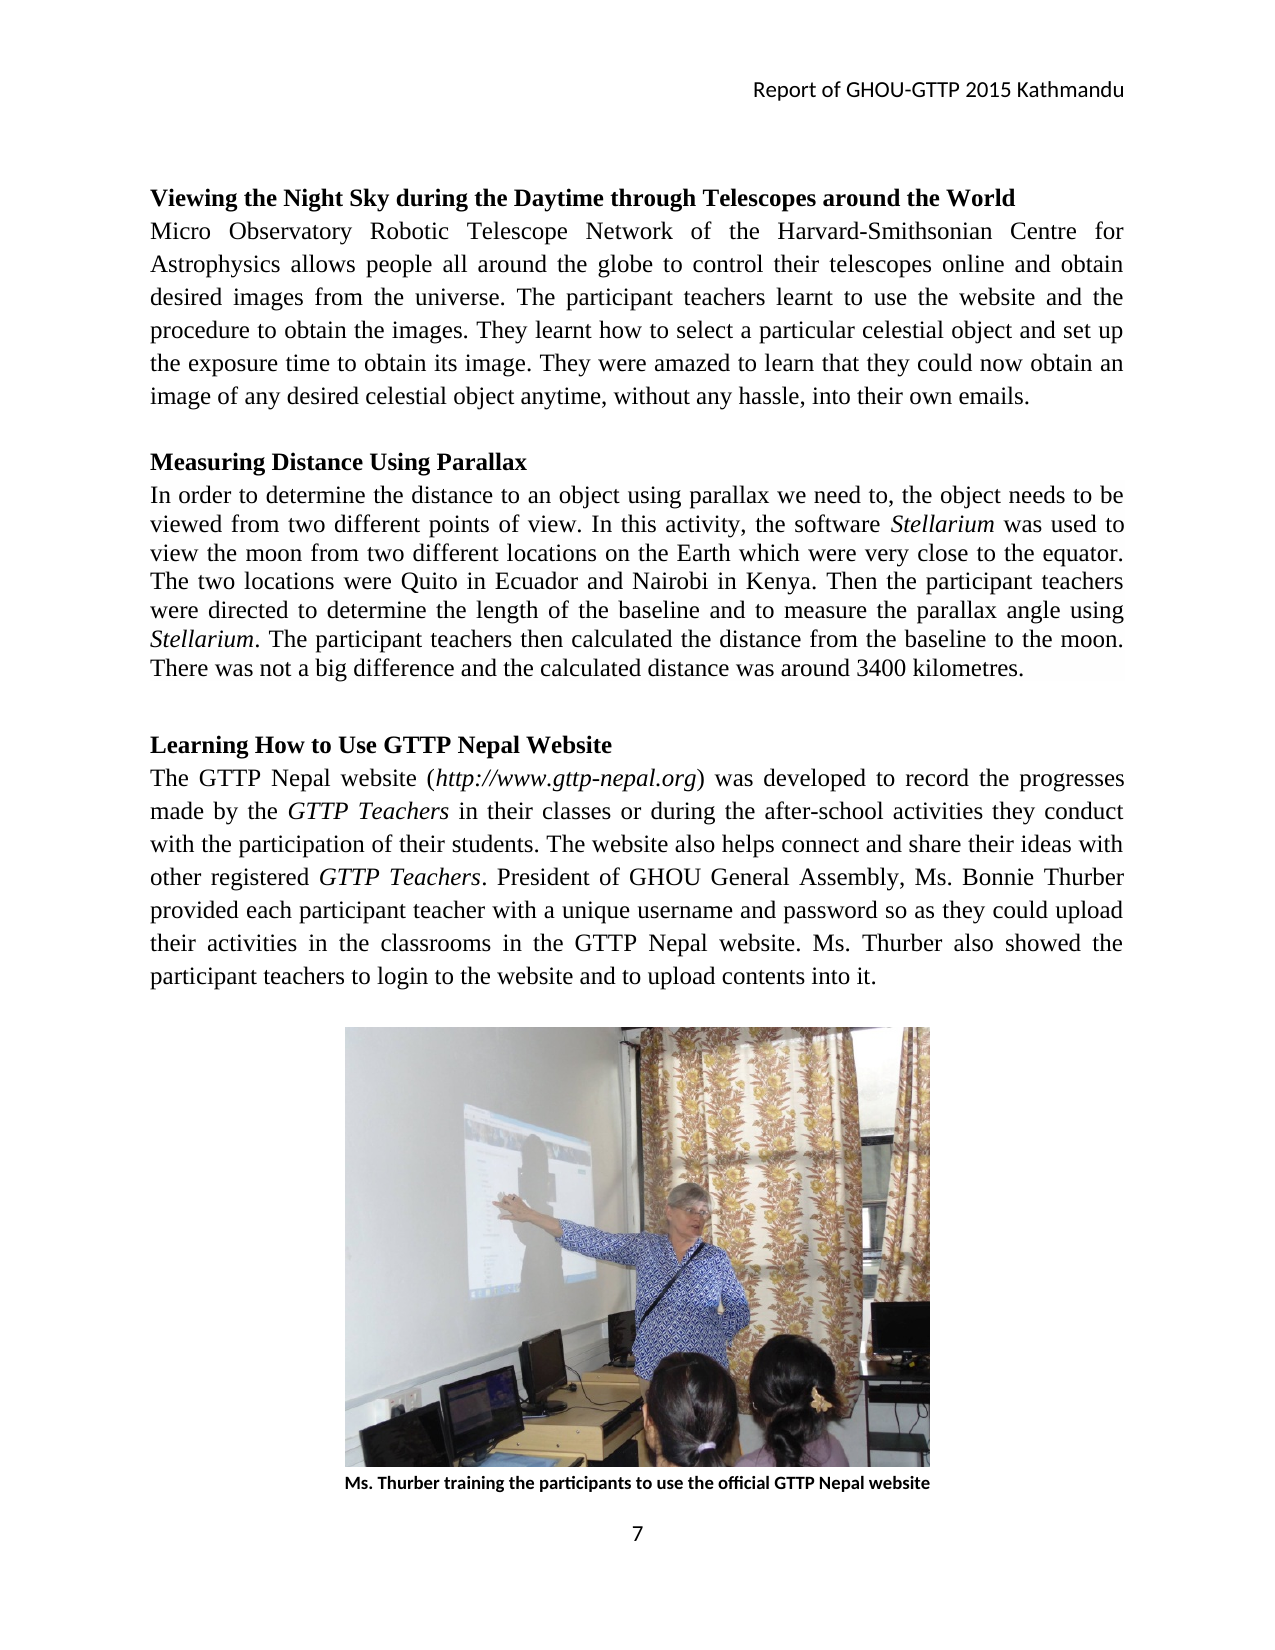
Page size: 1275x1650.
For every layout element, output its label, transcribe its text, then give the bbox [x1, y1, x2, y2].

picture [345, 1027, 930, 1467]
text Viewing the Night Sky during the Daytime through Telescopes around the World [150, 183, 1125, 212]
text The GTTP Nepal website (http://www.gttp-nepal.org) was developed to record the progresses made by the GTTP Teachers in their classes or during the after-school activities they conduct with the participation of their students. The website also helps connect and share their ideas with other registered GTTP Teachers. President of GHOU General Assembly, Ms. Bonnie Thurber provided each participant teacher with a unique username and password so as they could upload their activities in the classrooms in the GTTP Nepal website. Ms. Thurber also showed the participant teachers to login to the website and to upload contents into it. [150, 763, 1125, 990]
text Micro Observatory Robotic Telescope Network of the Harvard-Smithsonian Centre for Astrophysics allows people all around the globe to control their telescopes online and obtain desired images from the universe. The participant teachers learnt to use the website and the procedure to obtain the images. They learnt how to select a particular celestial object and set up the exposure time to obtain its image. They were amazed to learn that they could now obtain an image of any desired celestial object anytime, without any hassle, into their own emails. [150, 216, 1125, 410]
text Measuring Distance Using Parallax [150, 447, 1125, 476]
text Ms. Thurber training the participants to use the official GTTP Nepal website [150, 1471, 1125, 1494]
text In order to determine the distance to an object using parallax we need to, the object needs to be viewed from two different points of view. In this activity, the software Stellarium was used to view the moon from two different locations on the Earth which were very close to the equator. The two locations were Quito in Ecuador and Nairobi in Kenya. Then the participant teachers were directed to determine the length of the baseline and to measure the parallax angle using Stellarium. The participant teachers then calculated the distance from the baseline to the moon. There was not a big difference and the calculated distance was around 3400 kilometres. [150, 480, 1125, 681]
text Learning How to Use GTTP Nepal Website [150, 730, 1125, 759]
